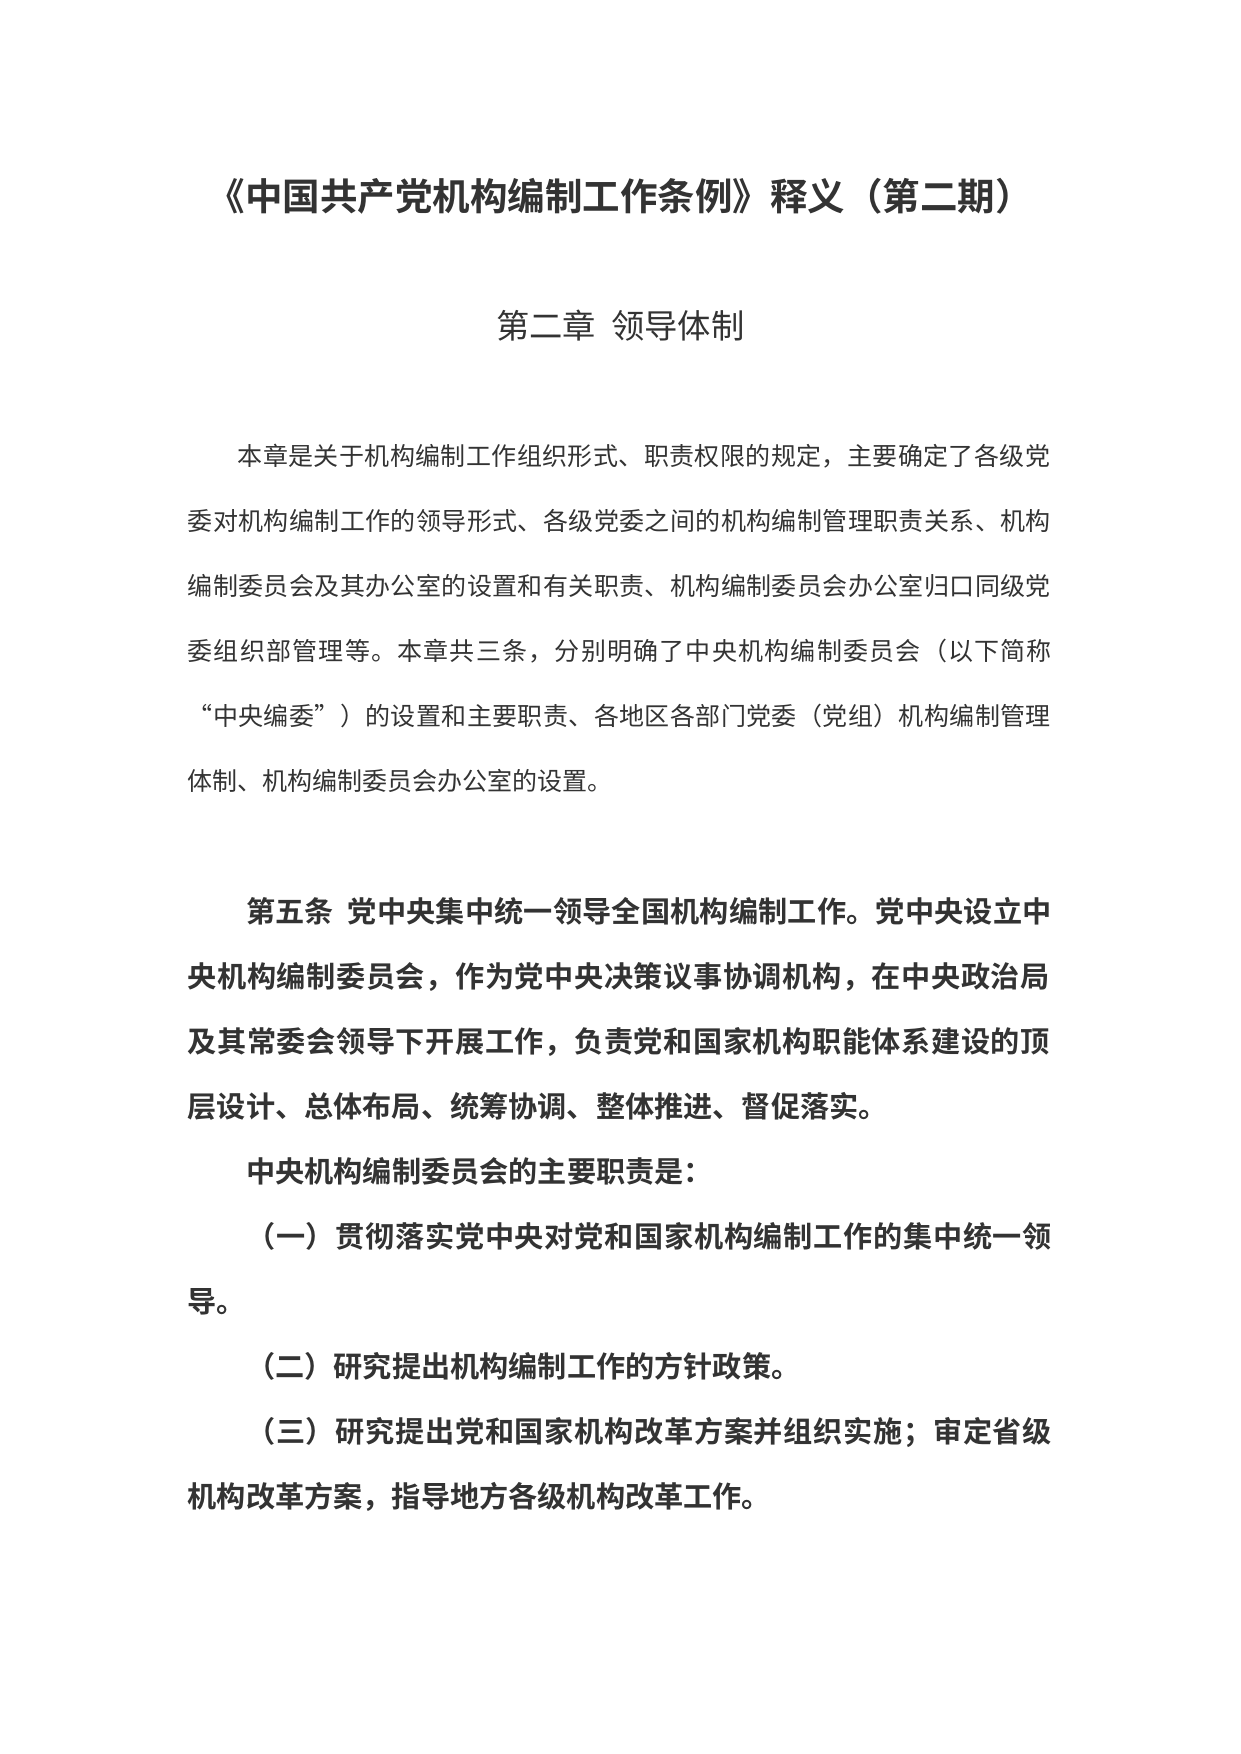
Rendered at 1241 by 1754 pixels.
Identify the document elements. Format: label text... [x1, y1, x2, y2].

text （二）研究提出机构编制工作的方针政策。 [187, 1332, 1053, 1397]
text 第五条 党中央集中统一领导全国机构编制工作。党中央设立中央机构编制委员会，作为党中央决策议事协调机构，在中央政治局及其常委会领导下开展工作，负责党和国家机构职能体系建设的顶层设计、总体布局、统筹协调、整体推进、督促落实。 [187, 877, 1053, 1137]
text 第二章 领导体制 [187, 292, 1053, 357]
text 本章是关于机构编制工作组织形式、职责权限的规定，主要确定了各级党委对机构编制工作的领导形式、各级党委之间的机构编制管理职责关系、机构编制委员会及其办公室的设置和有关职责、机构编制委员会办公室归口同级党委组织部管理等。本章共三条，分别明确了中央机构编制委员会（以下简称“中央编委”）的设置和主要职责、各地区各部门党委（党组）机构编制管理体制、机构编制委员会办公室的设置。 [187, 422, 1053, 812]
text 中央机构编制委员会的主要职责是： [187, 1137, 1053, 1202]
text （一）贯彻落实党中央对党和国家机构编制工作的集中统一领导。 [187, 1202, 1053, 1332]
text （三）研究提出党和国家机构改革方案并组织实施；审定省级机构改革方案，指导地方各级机构改革工作。 [187, 1397, 1053, 1527]
subtitle 《中国共产党机构编制工作条例》释义（第二期） [187, 162, 1053, 227]
